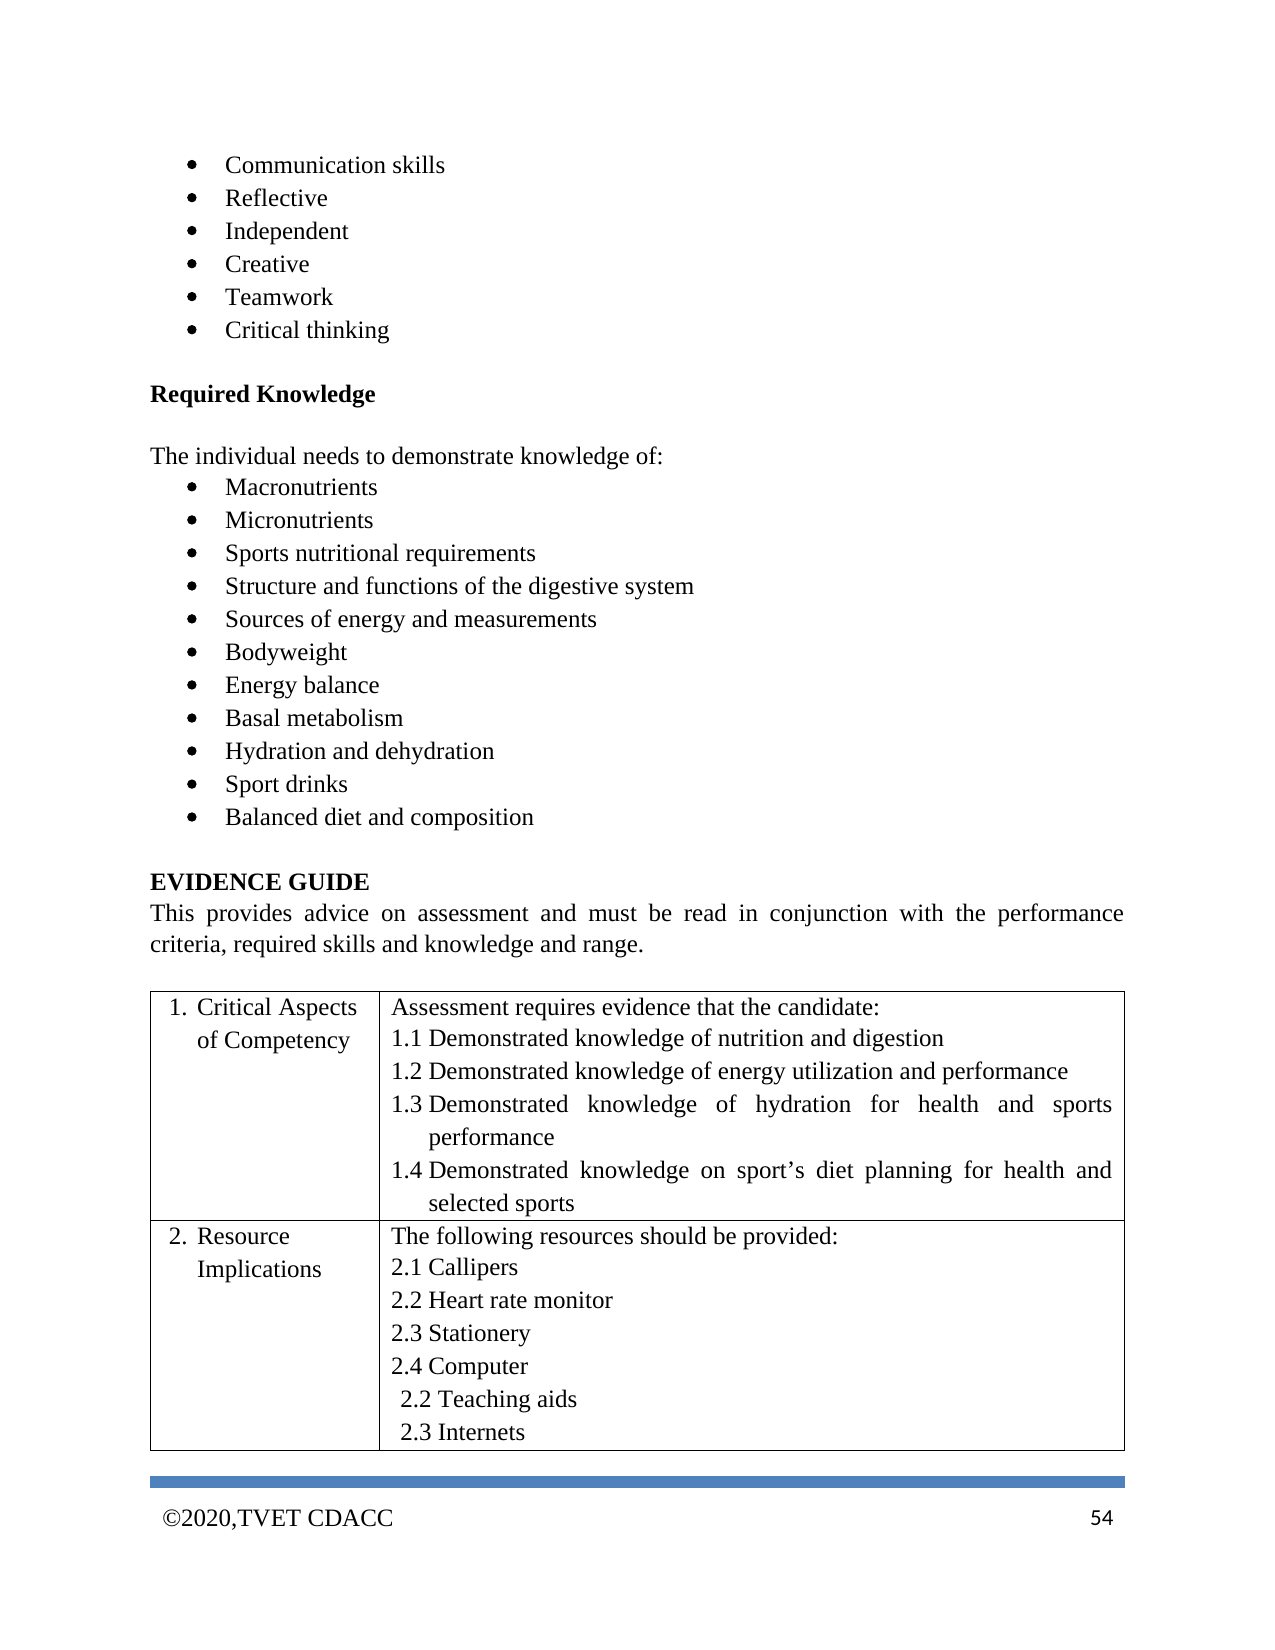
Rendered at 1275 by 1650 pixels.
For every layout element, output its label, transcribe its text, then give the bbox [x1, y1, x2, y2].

table_cell The following resources should be provided: Callipers Heart rate monitor Stationery Computer Teaching aids Internets [380, 1221, 1124, 1450]
list Sport drinks [187, 769, 1125, 798]
list Sports nutritional requirements [187, 538, 1125, 567]
list Communication skills [187, 150, 1125, 179]
list Structure and functions of the digestive system [187, 571, 1125, 600]
list Creative [187, 249, 1125, 278]
list Bodyweight [187, 637, 1125, 666]
list Basal metabolism [187, 703, 1125, 732]
text EVIDENCE GUIDE [150, 867, 1125, 895]
text This provides advice on assessment and must be read in conjunction with the performance criteria, required skills and knowledge and range. [150, 898, 1125, 957]
list Reflective [187, 183, 1125, 212]
list Independent [187, 216, 1125, 245]
table_cell Resource Implications [151, 1221, 379, 1450]
table_header Critical Aspects of Competency [151, 992, 379, 1220]
list Teamwork [187, 282, 1125, 311]
list Sources of energy and measurements [187, 604, 1125, 633]
list Micronutrients [187, 505, 1125, 534]
list Hydration and dehydration [187, 736, 1125, 765]
text Required Knowledge [150, 379, 1125, 408]
list Critical thinking [187, 315, 1125, 344]
table_header Assessment requires evidence that the candidate: Demonstrated knowledge of nutrition and digestion Demonstrated knowledge of energy utilization and performance Demonstrated knowledge of hydration for health and sports performance Demonstrated knowledge on sport’s diet planning for health and selected sports [380, 992, 1124, 1220]
list Energy balance [187, 670, 1125, 699]
list Macronutrients [187, 472, 1125, 501]
list Balanced diet and composition [187, 802, 1125, 831]
text The individual needs to demonstrate knowledge of: [150, 441, 1125, 470]
